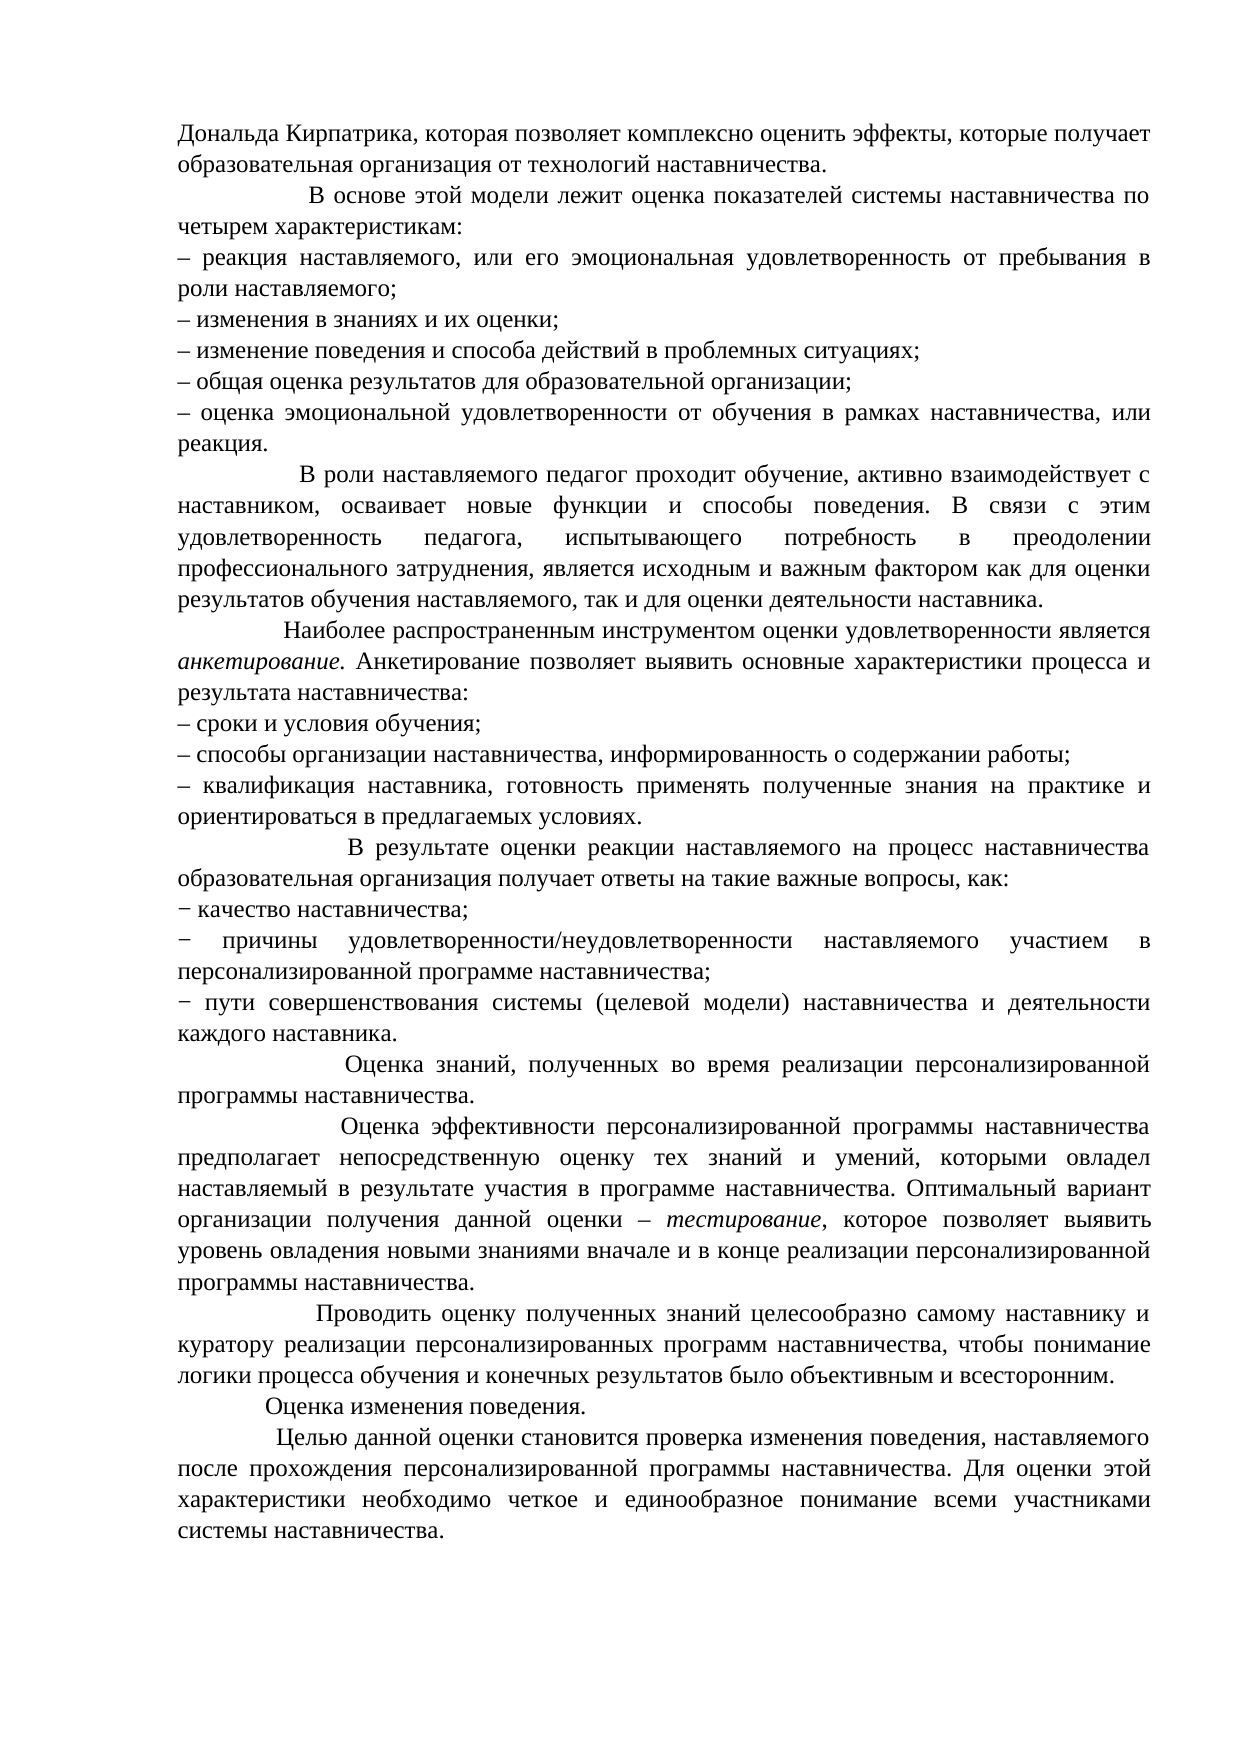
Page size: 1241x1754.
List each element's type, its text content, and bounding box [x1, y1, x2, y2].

text Целью данной оценки становится проверка изменения поведения, наставляемого после прохождения персонализированной программы наставничества. Для оценки этой характеристики необходимо четкое и единообразное понимание всеми участниками системы наставничества. [177, 1422, 1152, 1544]
text Оценка изменения поведения. [177, 1391, 1152, 1419]
text – общая оценка результатов для образовательной организации; [177, 366, 1152, 395]
text Наиболее распространенным инструментом оценки удовлетворенности является анкетирование. Анкетирование позволяет выявить основные характеристики процесса и результата наставничества: [177, 615, 1152, 706]
text – квалификация наставника, готовность применять полученные знания на практике и ориентироваться в предлагаемых условиях. [177, 770, 1152, 830]
text – сроки и условия обучения; [177, 708, 1152, 737]
text В результате оценки реакции наставляемого на процесс наставничества образовательная организация получает ответы на такие важные вопросы, как: [177, 832, 1152, 892]
text – способы организации наставничества, информированность о содержании работы; [177, 739, 1152, 768]
text − качество наставничества; [177, 894, 1152, 923]
text − пути совершенствования системы (целевой модели) наставничества и деятельности каждого наставника. [177, 987, 1152, 1047]
text Оценка эффективности персонализированной программы наставничества предполагает непосредственную оценку тех знаний и умений, которыми овладел наставляемый в результате участия в программе наставничества. Оптимальный вариант организации получения данной оценки – тестирование, которое позволяет выявить уровень овладения новыми знаниями вначале и в конце реализации персонализированной программы наставничества. [177, 1111, 1152, 1295]
text – оценка эмоциональной удовлетворенности от обучения в рамках наставничества, или реакция. [177, 397, 1152, 457]
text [177, 118, 1152, 178]
text Проводить оценку полученных знаний целесообразно самому наставнику и куратору реализации персонализированных программ наставничества, чтобы понимание логики процесса обучения и конечных результатов было объективным и всесторонним. [177, 1298, 1152, 1388]
text − причины удовлетворенности/неудовлетворенности наставляемого участием в персонализированной программе наставничества; [177, 925, 1152, 985]
text – реакция наставляемого, или его эмоциональная удовлетворенность от пребывания в роли наставляемого; [177, 242, 1152, 302]
text В роли наставляемого педагог проходит обучение, активно взаимодействует с наставником, осваивает новые функции и способы поведения. В связи с этим удовлетворенность педагога, испытывающего потребность в преодолении профессионального затруднения, является исходным и важным фактором как для оценки результатов обучения наставляемого, так и для оценки деятельности наставника. [177, 459, 1152, 612]
text В основе этой модели лежит оценка показателей системы наставничества по четырем характеристикам: [177, 180, 1152, 240]
text Оценка знаний, полученных во время реализации персонализированной программы наставничества. [177, 1049, 1152, 1109]
text – изменения в знаниях и их оценки; [177, 304, 1152, 333]
text – изменение поведения и способа действий в проблемных ситуациях; [177, 335, 1152, 364]
